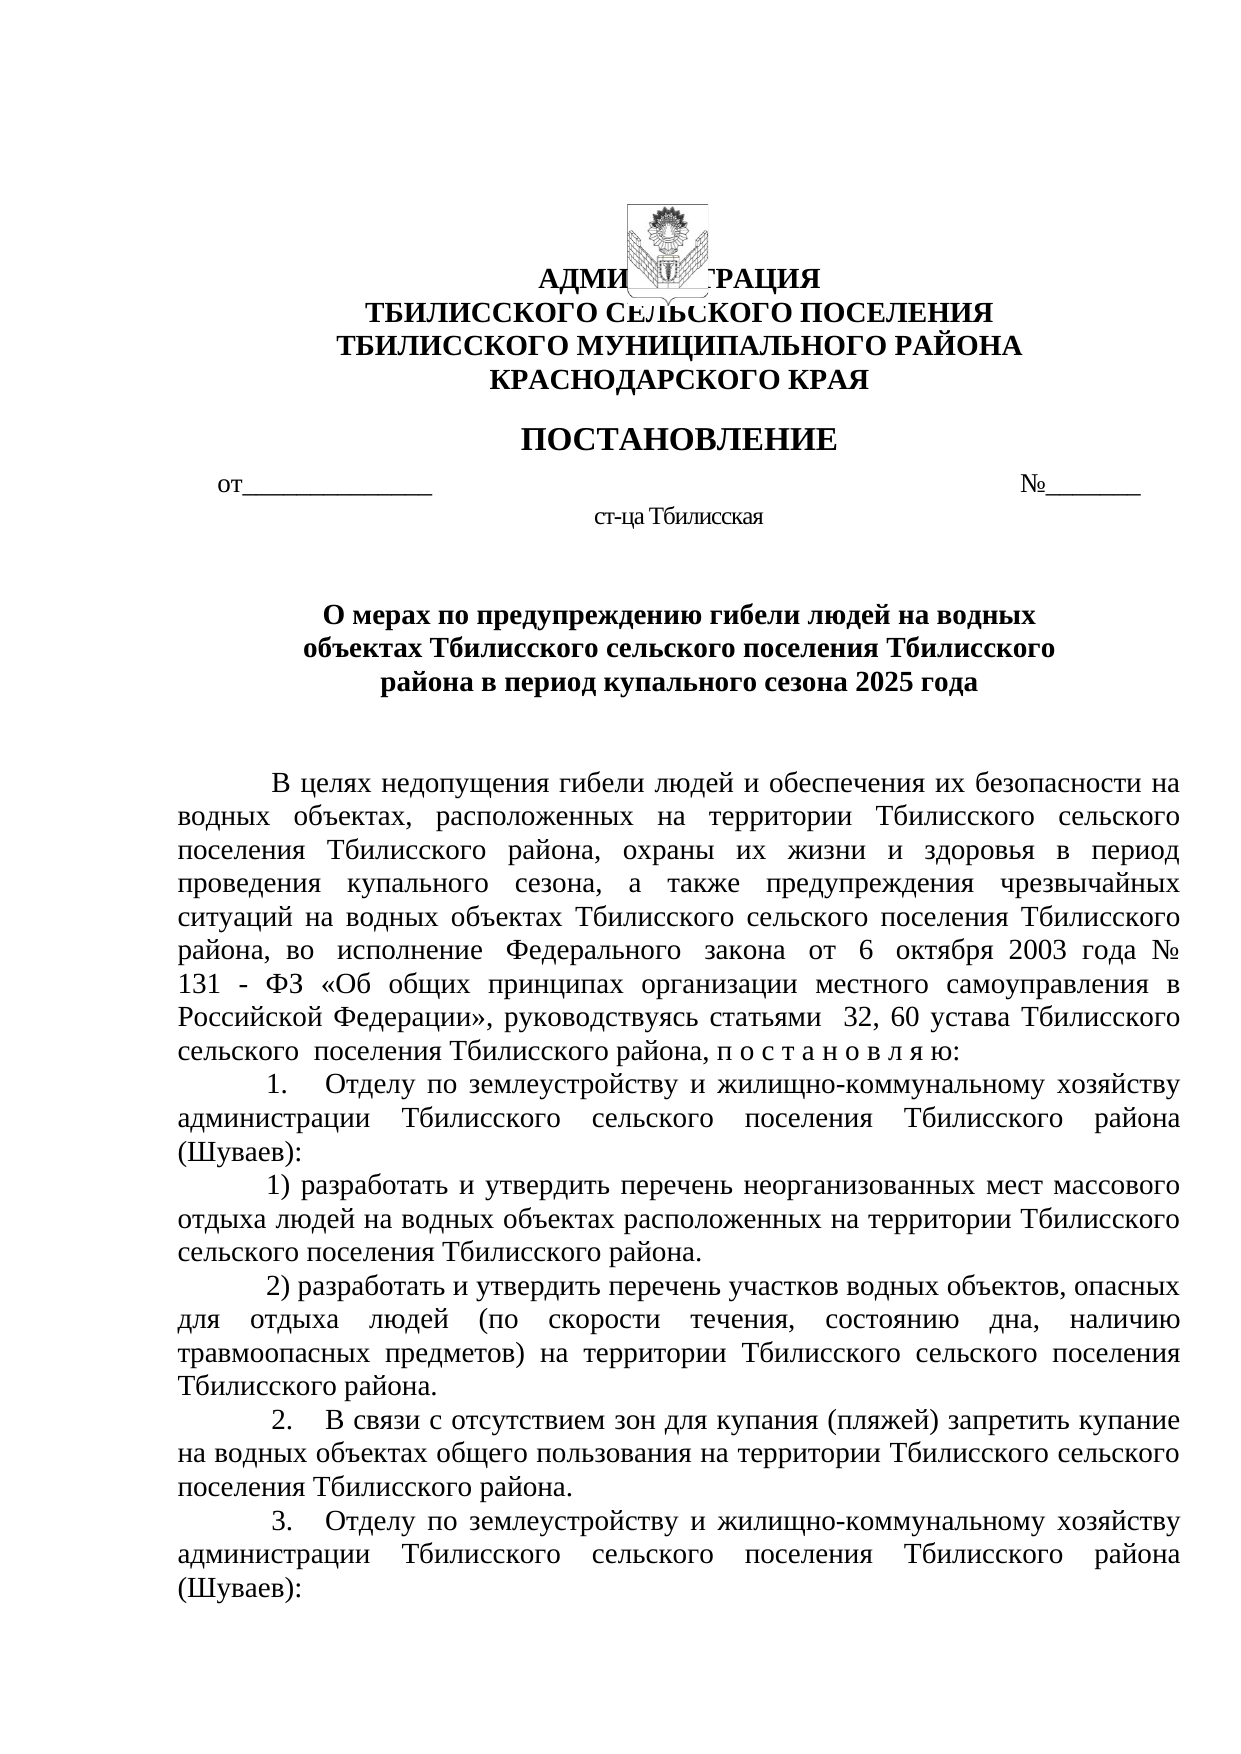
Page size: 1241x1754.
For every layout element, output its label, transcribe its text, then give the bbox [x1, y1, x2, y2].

list 2) разработать и утвердить перечень участков водных объектов, опасных для отдыха людей (по скорости течения, состоянию дна, наличию травмоопасных предметов) на территории Тбилисского сельского поселения Тбилисского района. [177, 1268, 1181, 1402]
list В связи с отсутствием зон для купания (пляжей) запретить купание на водных объектах общего пользования на территории Тбилисского сельского поселения Тбилисского района. [177, 1402, 1181, 1503]
list 1) разработать и утвердить перечень неорганизованных мест массового отдыха людей на водных объектах расположенных на территории Тбилисского сельского поселения Тбилисского района. [177, 1167, 1181, 1268]
table_header АДМИНИСТРАЦИЯ ТБИЛИССКОГО СЕЛЬСКОГО ПОСЕЛЕНИЯ ТБИЛИССКОГО МУНИЦИПАЛЬНОГО РАЙОНА КРАСНОДАРСКОГО КРАЯ ПОСТАНОВЛЕНИЕ от______________ №_______ ст-ца Тбилисская [166, 205, 1193, 530]
list Отделу по землеустройству и жилищно-коммунальному хозяйству администрации Тбилисского сельского поселения Тбилисского района (Шуваев): [177, 1067, 1181, 1167]
text О мерах по предупреждению гибели людей на водных [177, 597, 1181, 631]
list Отделу по землеустройству и жилищно-коммунальному хозяйству администрации Тбилисского сельского поселения Тбилисского района (Шуваев): [177, 1503, 1181, 1603]
picture [627, 204, 709, 306]
text объектах Тбилисского сельского поселения Тбилисского [177, 631, 1181, 664]
text В целях недопущения гибели людей и обеспечения их безопасности на водных объектах, расположенных на территории Тбилисского сельского поселения Тбилисского района, охраны их жизни и здоровья в период проведения купального сезона, а также предупреждения чрезвычайных ситуаций на водных объектах Тбилисского сельского поселения Тбилисского района, во исполнение Федерального закона от 6 октября 2003 года № 131 - ФЗ «Об общих принципах организации местного самоуправления в Российской Федерации», руководствуясь статьями 32, 60 устава Тбилисского сельского поселения Тбилисского района, п о с т а н о в л я ю: [177, 765, 1181, 1067]
text района в период купального сезона 2025 года [177, 664, 1181, 698]
